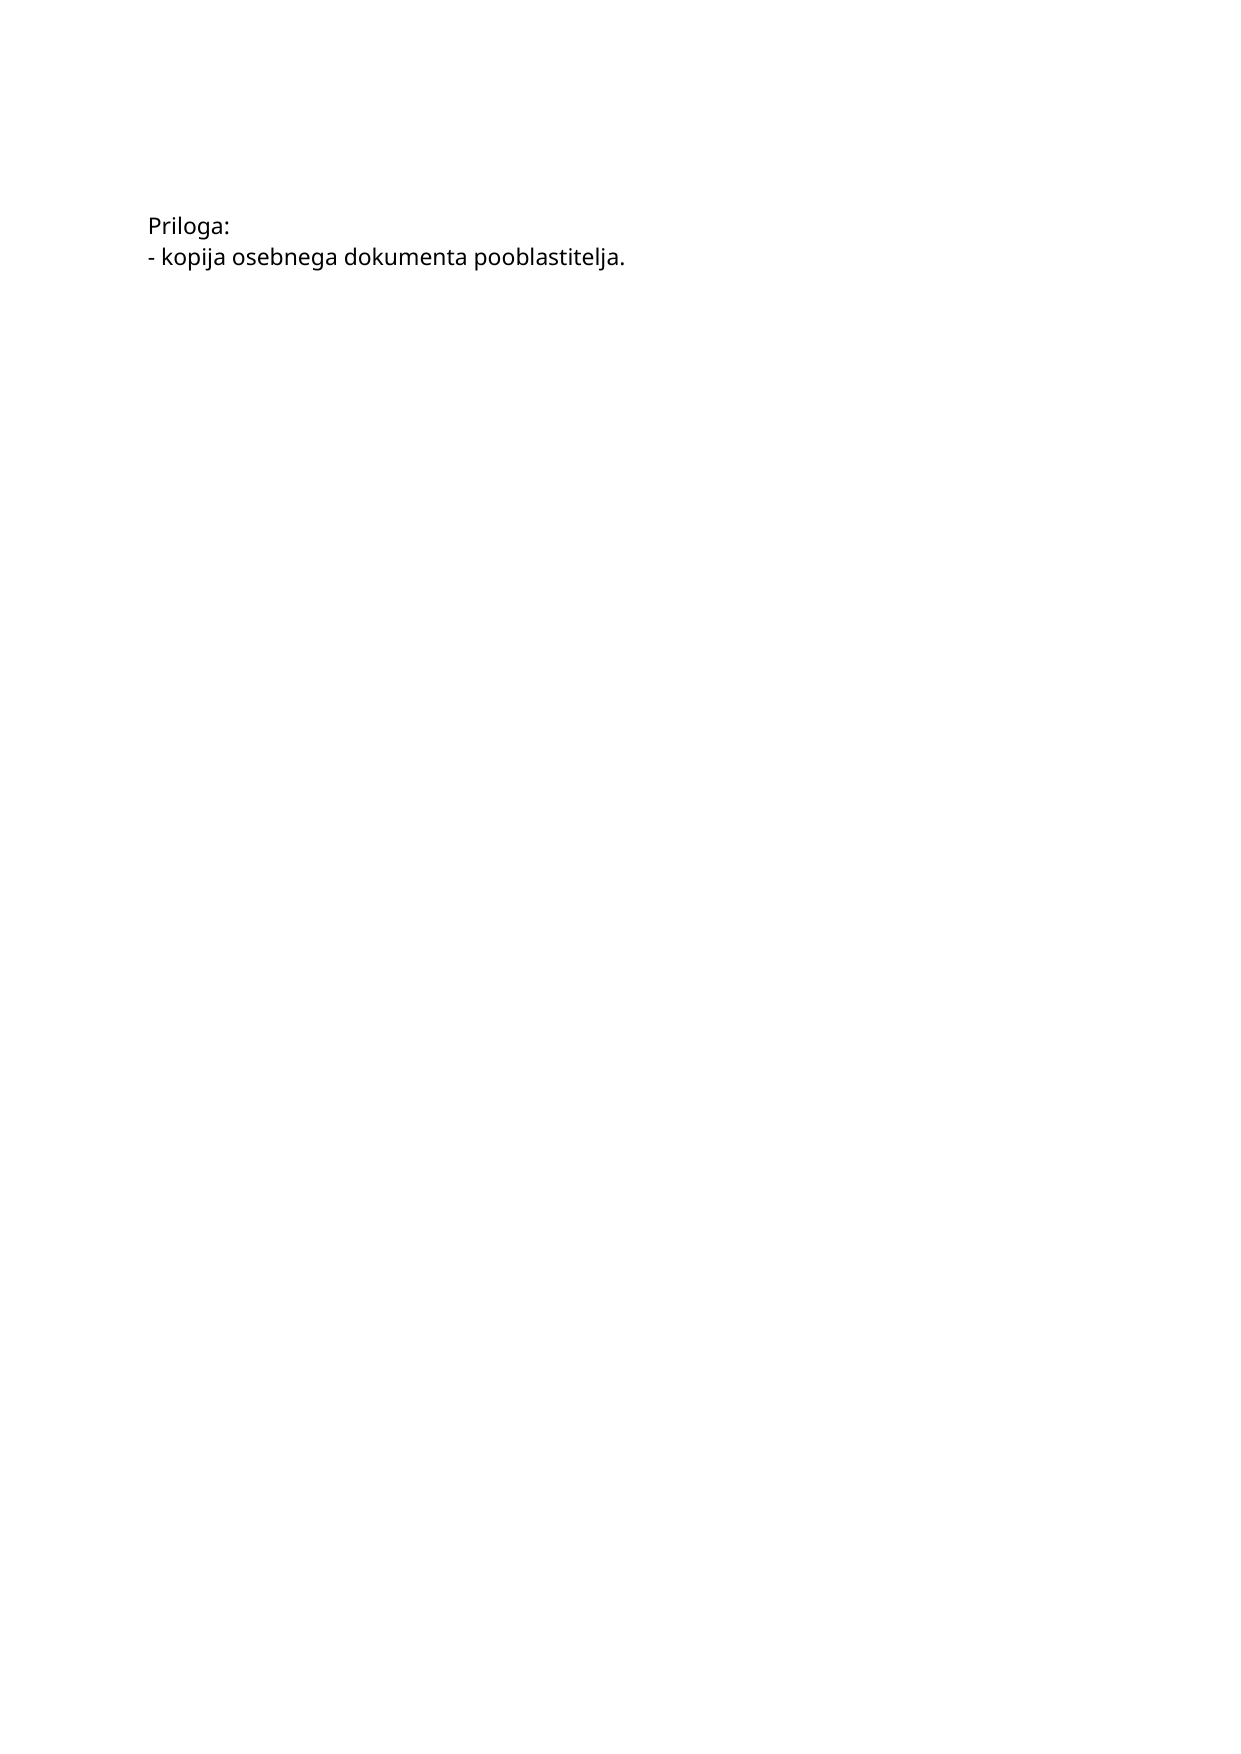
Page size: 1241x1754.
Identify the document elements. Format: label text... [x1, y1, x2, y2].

text Priloga: [148, 210, 1093, 241]
text - kopija osebnega dokumenta pooblastitelja. [148, 241, 1093, 273]
